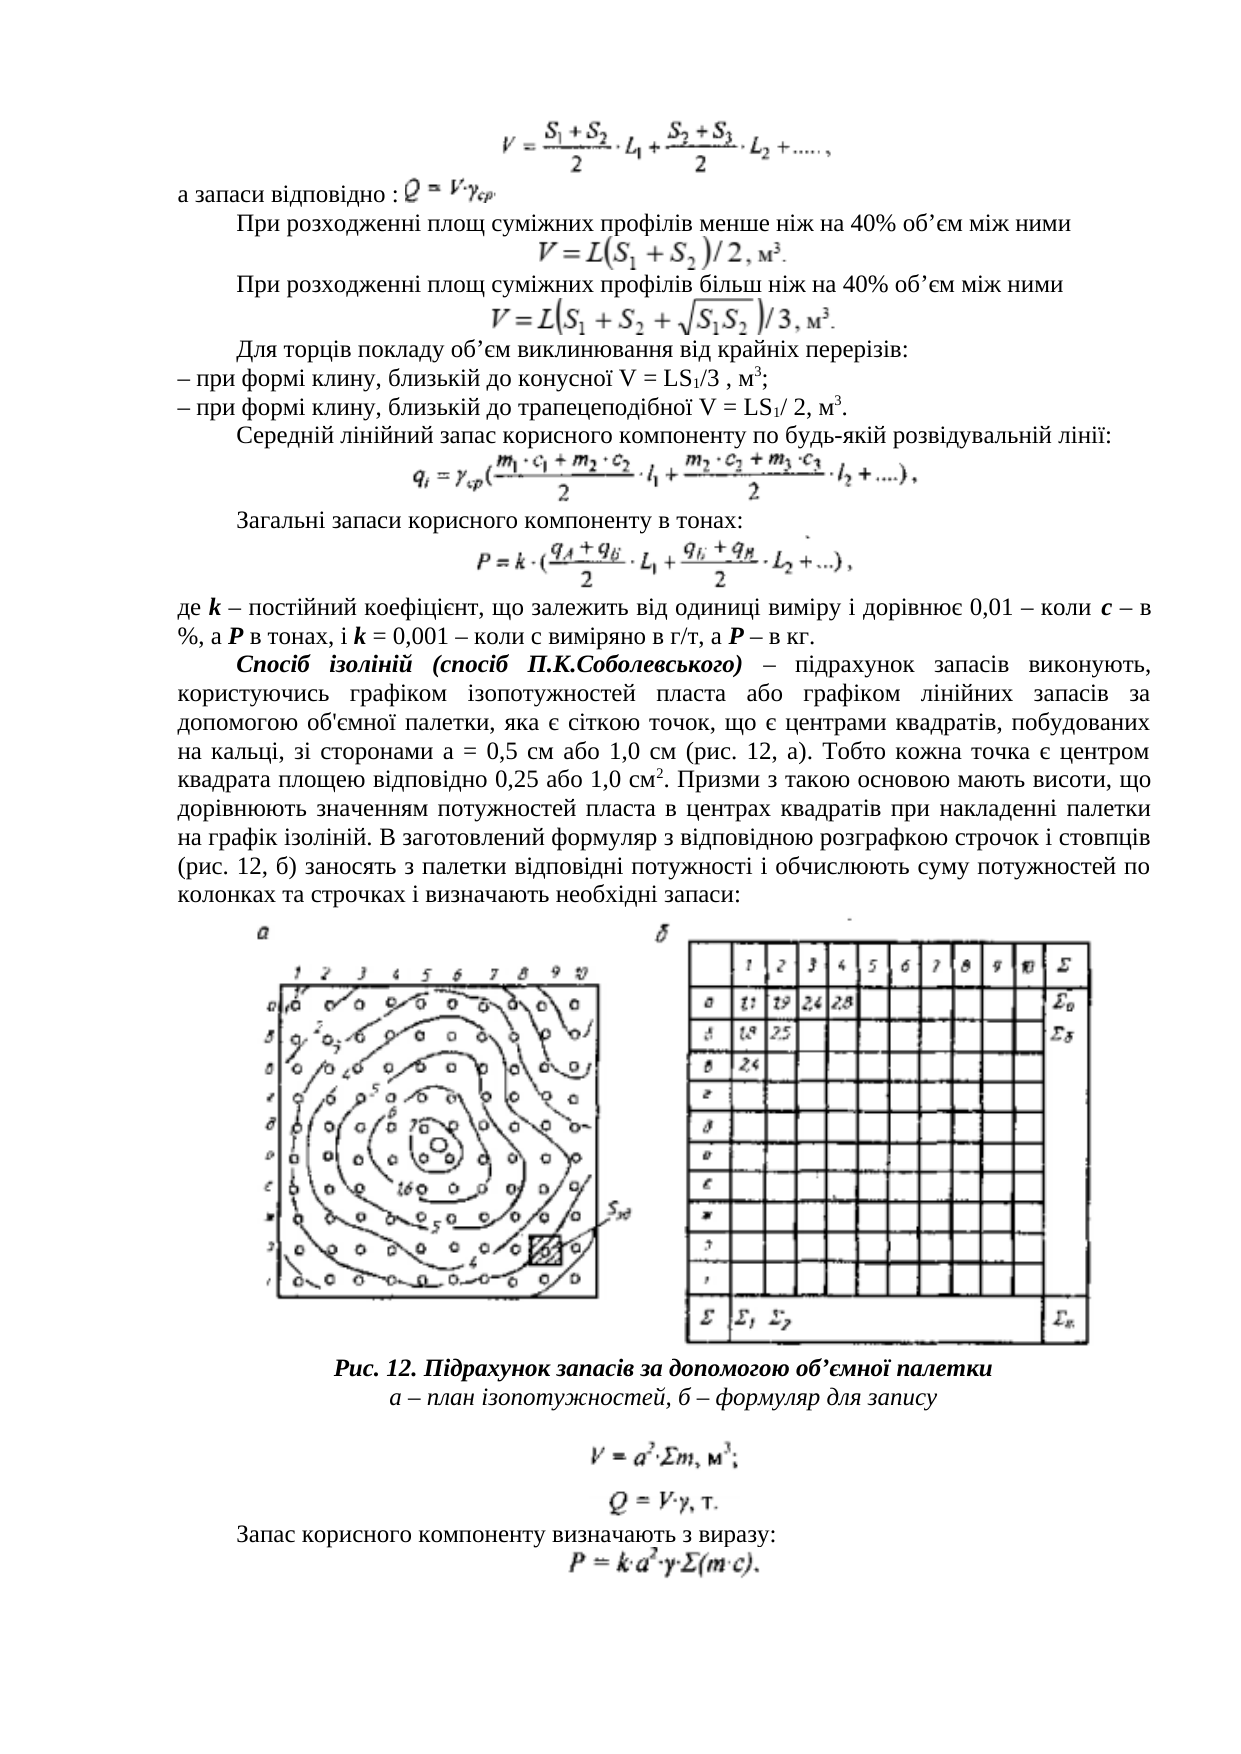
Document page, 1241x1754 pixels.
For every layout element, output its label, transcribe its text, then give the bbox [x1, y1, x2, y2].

text Спосіб ізоліній (спосіб П.К.Соболевського) – підрахунок запасів виконують, користуючись графіком ізопотужностей пласта або графіком лінійних запасів за допомогою об'ємної палетки, яка є сіткою точок, що є центрами квадратів, побудованих на кальці, зі сторонами а = 0,5 см або 1,0 см (рис. 12, а). Тобто кожна точка є центром квадрата площею відповідно 0,25 або 1,0 см2. Призми з такою основою мають висоти, що дорівнюють значенням потужностей пласта в центрах квадратів при накладенні палетки на графік ізоліній. В заготовлений формуляр з відповідною розграфкою строчок і стовпців (рис. 12, б) заносять з палетки відповідні потужності і обчислюють суму потужностей по колонках та строчках і визначають необхідні запаси: [177, 649, 1152, 908]
picture [405, 118, 834, 203]
text – при формі клину, близькій до трапецеподібної V = LS1/ 2, м3. [177, 392, 1152, 420]
picture [588, 1439, 740, 1519]
picture [232, 908, 1097, 1353]
picture [538, 236, 790, 270]
text При розходженні площ суміжних профілів більш ніж на 40% об’єм між ними [177, 269, 1152, 298]
text Середній лінійний запас корисного компоненту по будь-якій розвідувальній лінії: [177, 420, 1152, 449]
text Рис. 12. Підрахунок запасів за допомогою об’ємної палетки [177, 1353, 1152, 1382]
picture [491, 298, 838, 335]
text Загальні запаси корисного компоненту в тонах: [177, 505, 1152, 534]
text – при формі клину, близькій до конусної V = LS1/3 , м3; [177, 363, 1152, 392]
picture [470, 534, 859, 592]
text При розходженні площ суміжних профілів менше ніж на 40% об’єм між ними [177, 208, 1152, 237]
text а запаси відповідно : [177, 176, 1152, 208]
picture [567, 1547, 761, 1580]
picture [406, 449, 923, 506]
text Запас корисного компоненту визначають з виразу: [177, 1519, 1152, 1548]
text а – план ізопотужностей, б – формуляр для запису [177, 1382, 1152, 1410]
text Для торців покладу об’єм виклинювання від крайніх перерізів: [177, 334, 1152, 363]
text де k – постійний коефіцієнт, що залежить від одиниці виміру і дорівнює 0,01 – коли с – в %, а Р в тонах, і k = 0,001 – коли с виміряно в г/т, а Р – в кг. [177, 592, 1152, 649]
